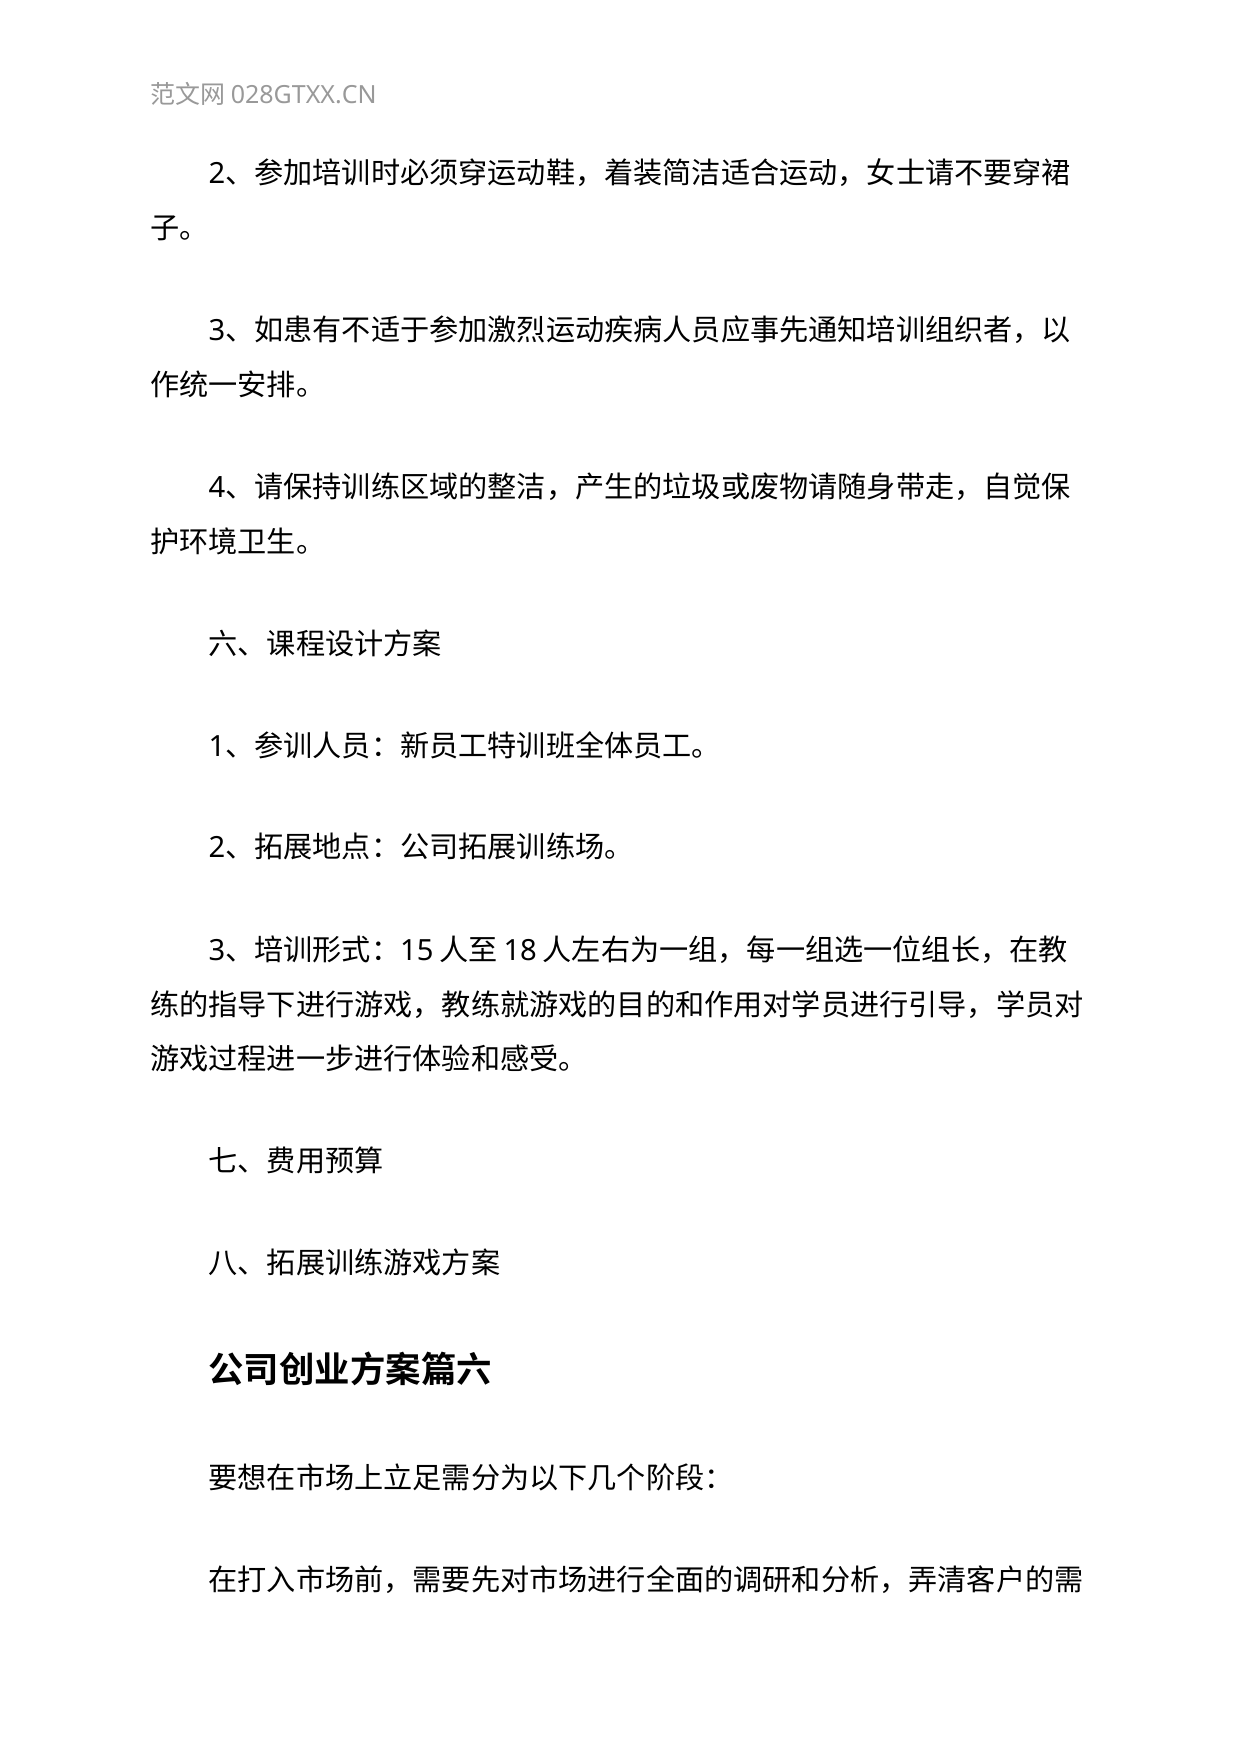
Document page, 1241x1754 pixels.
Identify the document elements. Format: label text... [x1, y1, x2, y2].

text 六、课程设计方案 [150, 620, 1090, 663]
text 2、拓展地点：公司拓展训练场。 [150, 824, 1090, 866]
text 要想在市场上立足需分为以下几个阶段： [150, 1455, 1090, 1497]
text 八、拓展训练游戏方案 [150, 1239, 1090, 1282]
text 4、请保持训练区域的整洁，产生的垃圾或废物请随身带走，自觉保护环境卫生。 [150, 463, 1090, 561]
text 1、参训人员：新员工特训班全体员工。 [150, 722, 1090, 764]
text 3、培训形式：15人至18人左右为一组，每一组选一位组长，在教练的指导下进行游戏，教练就游戏的目的和作用对学员进行引导，学员对游戏过程进一步进行体验和感受。 [150, 926, 1090, 1078]
text 公司创业方案篇六 [150, 1341, 1090, 1392]
text 2、参加培训时必须穿运动鞋，着装简洁适合运动，女士请不要穿裙子。 [150, 150, 1090, 247]
text 3、如患有不适于参加激烈运动疾病人员应事先通知培训组织者，以作统一安排。 [150, 307, 1090, 404]
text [150, 1556, 1090, 1599]
text 七、费用预算 [150, 1138, 1090, 1180]
